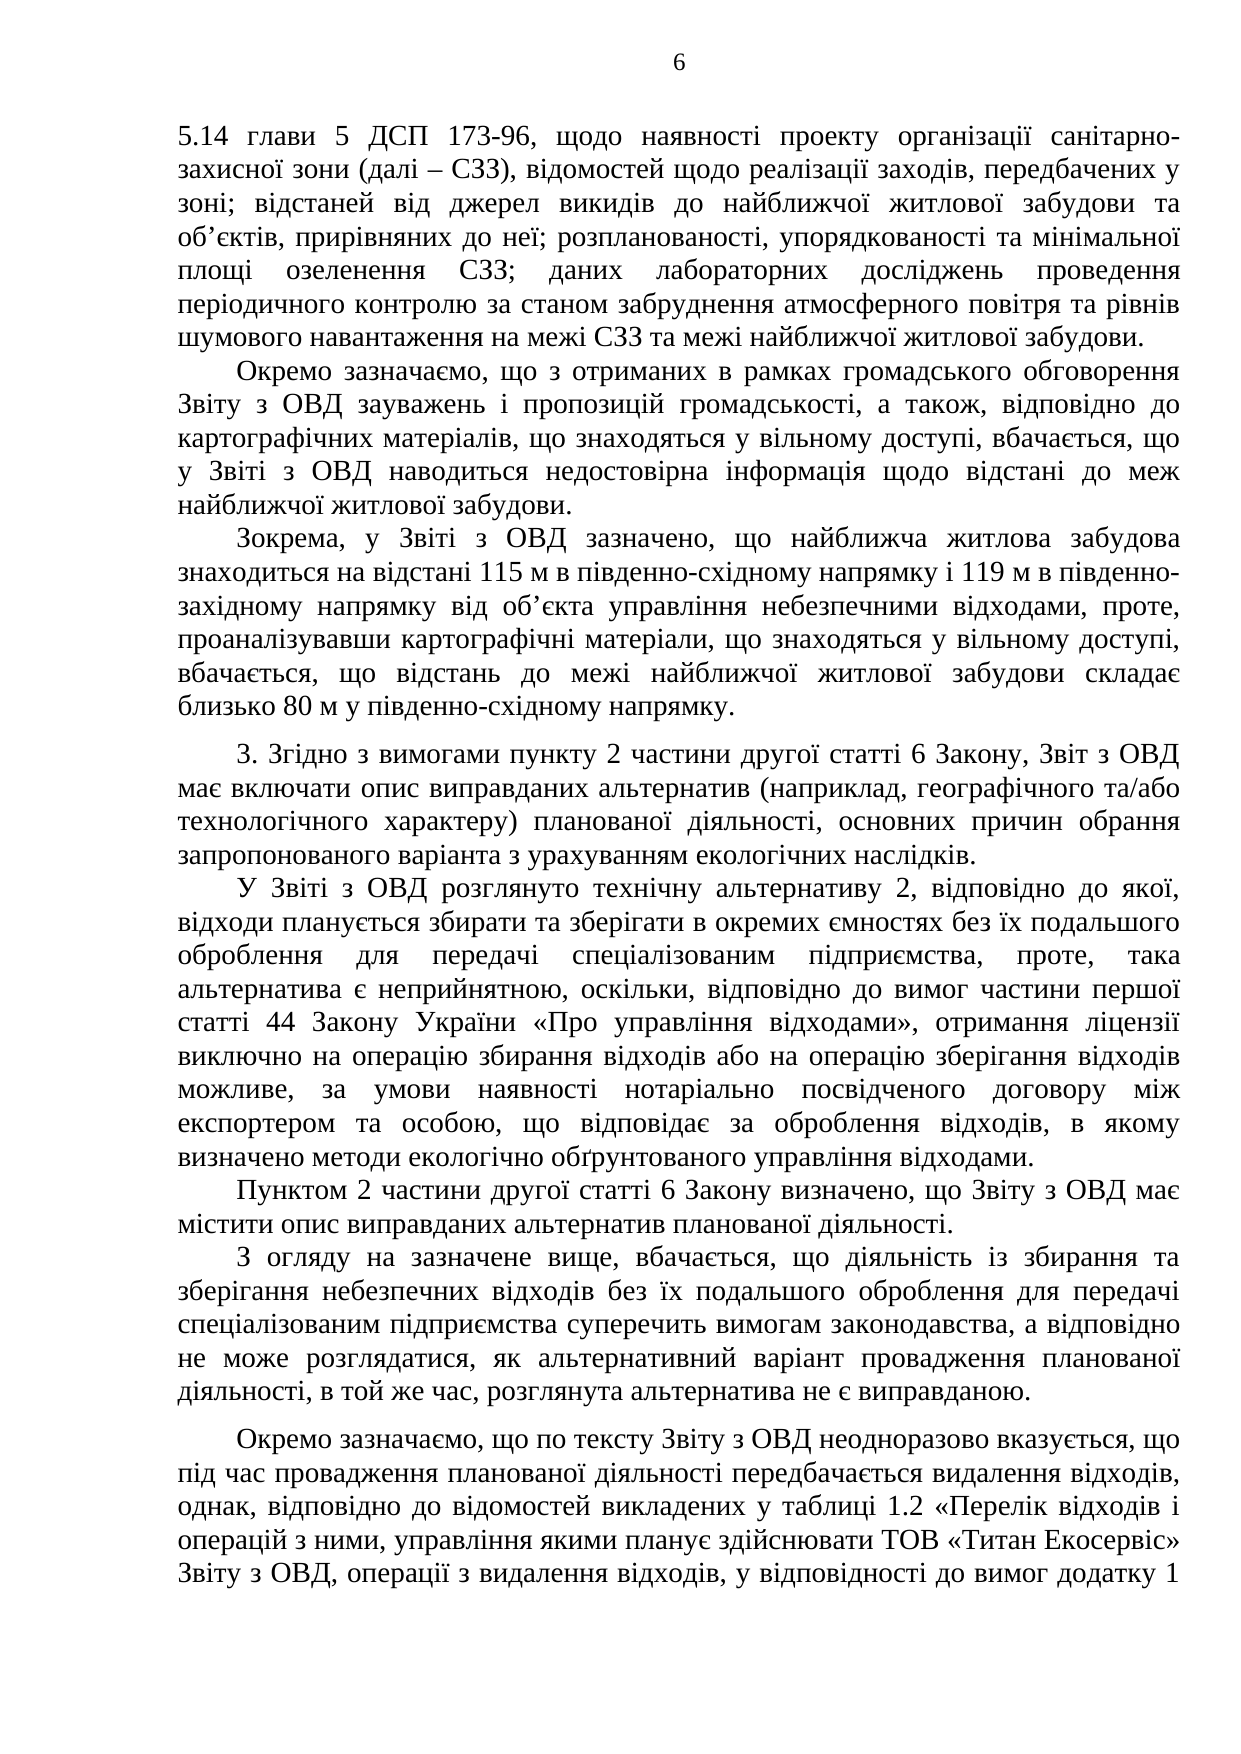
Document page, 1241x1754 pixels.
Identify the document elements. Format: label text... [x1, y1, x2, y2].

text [177, 1421, 1181, 1589]
text Пунктом 2 частини другої статті 6 Закону визначено, що Звіту з ОВД має містити опис виправданих альтернатив планованої діяльності. [177, 1172, 1181, 1239]
text 3. Згідно з вимогами пункту 2 частини другої статті 6 Закону, Звіт з ОВД має включати опис виправданих альтернатив (наприклад, географічного та/або технологічного характеру) планованої діяльності, основних причин обрання запропонованого варіанта з урахуванням екологічних наслідків. [177, 736, 1181, 870]
text З огляду на зазначене вище, вбачається, що діяльність із збирання та зберігання небезпечних відходів без їх подальшого оброблення для передачі спеціалізованим підприємства суперечить вимогам законодавства, а відповідно не може розглядатися, як альтернативний варіант провадження планованої діяльності, в той же час, розглянута альтернатива не є виправданою. [177, 1239, 1181, 1407]
text У Звіті з ОВД розглянуто технічну альтернативу 2, відповідно до якої, відходи планується збирати та зберігати в окремих ємностях без їх подальшого оброблення для передачі спеціалізованим підприємства, проте, така альтернатива є неприйнятною, оскільки, відповідно до вимог частини першої статті 44 Закону України «Про управління відходами», отримання ліцензії виключно на операцію збирання відходів або на операцію зберігання відходів можливе, за умови наявності нотаріально посвідченого договору між експортером та особою, що відповідає за оброблення відходів, в якому визначено методи екологічно обґрунтованого управління відходами. [177, 870, 1181, 1172]
text Зокрема, у Звіті з ОВД зазначено, що найближча житлова забудова знаходиться на відстані 115 м в південно-східному напрямку і 119 м в південно-західному напрямку від об’єкта управління небезпечними відходами, проте, проаналізувавши картографічні матеріали, що знаходяться у вільному доступі, вбачається, що відстань до межі найближчої житлової забудови складає близько 80 м у південно-східному напрямку. [177, 521, 1181, 722]
text Окремо зазначаємо, що з отриманих в рамках громадського обговорення Звіту з ОВД зауважень і пропозицій громадськості, а також, відповідно до картографічних матеріалів, що знаходяться у вільному доступі, вбачається, що у Звіті з ОВД наводиться недостовірна інформація щодо відстані до меж найближчої житлової забудови. [177, 353, 1181, 521]
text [177, 118, 1181, 353]
